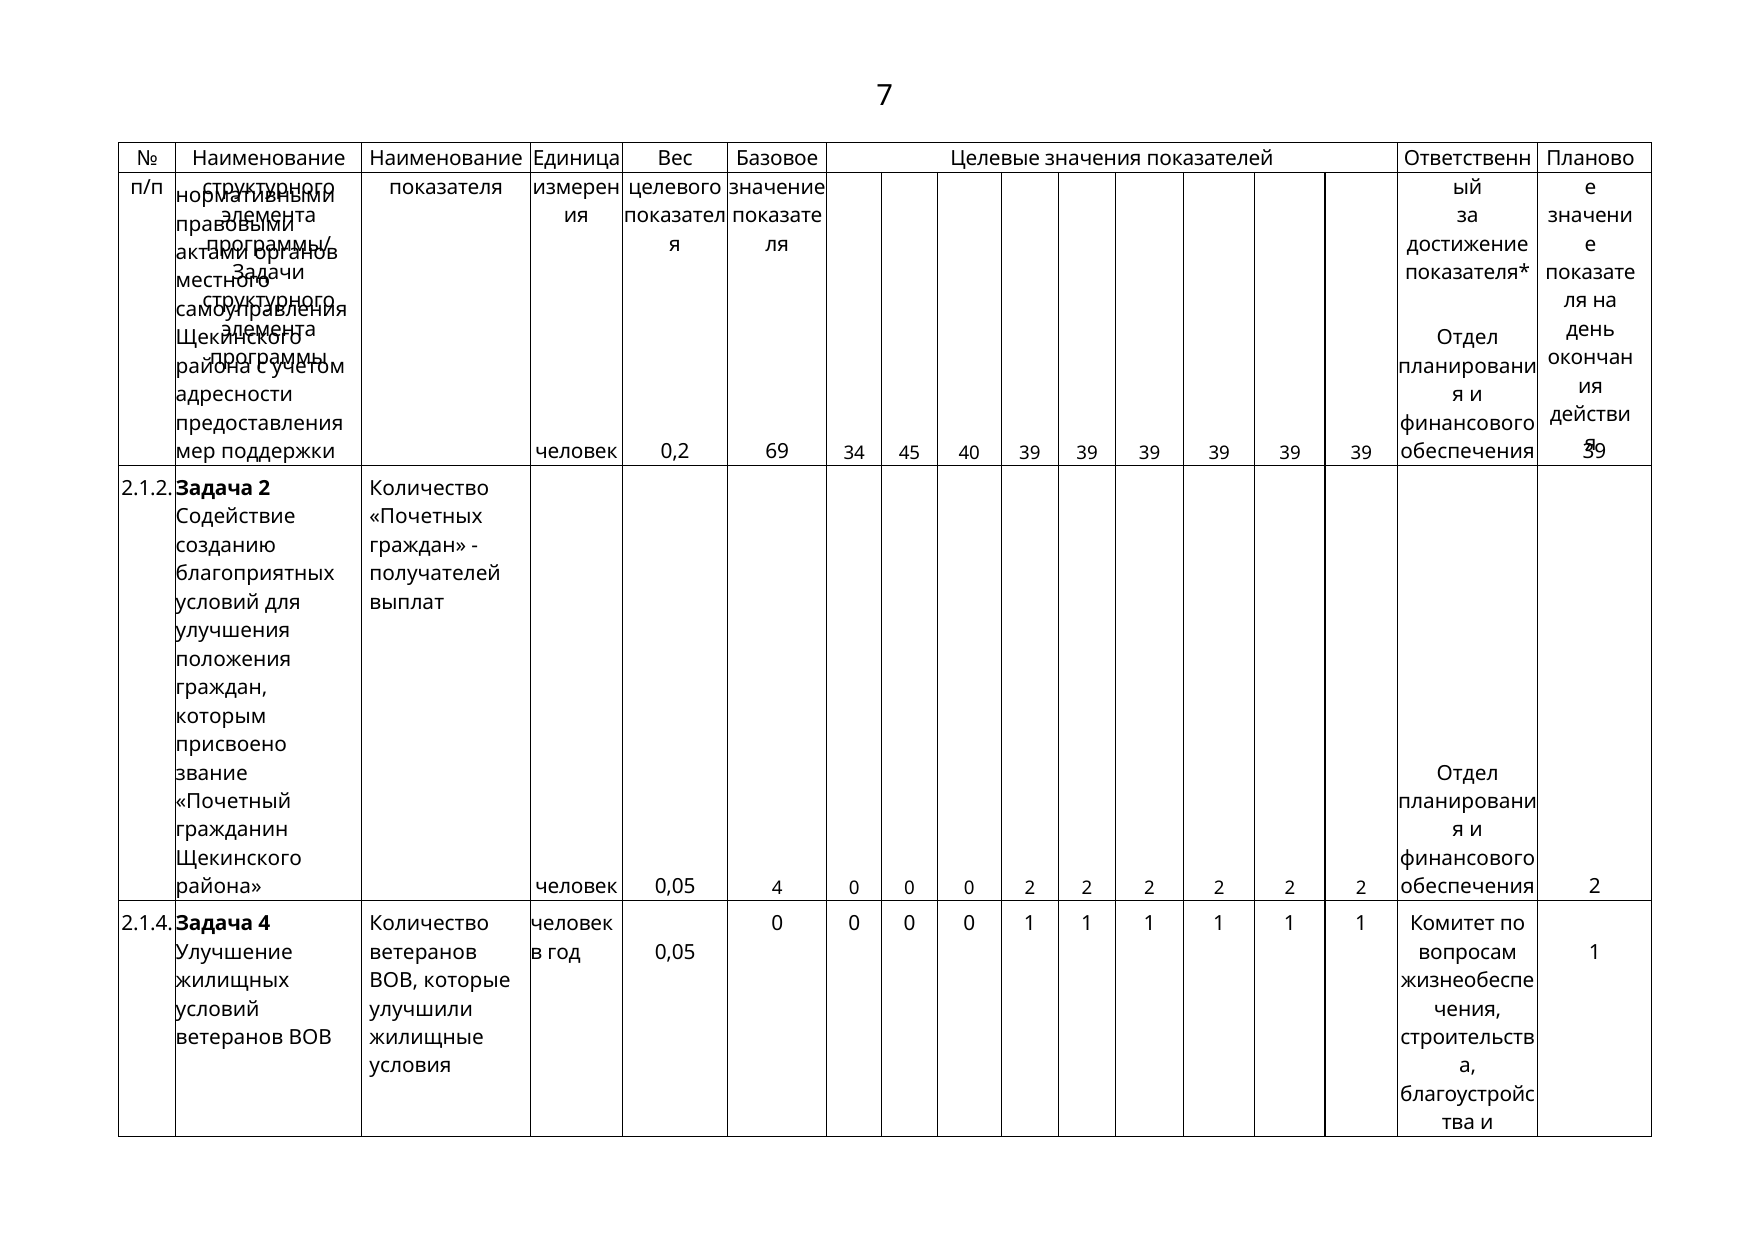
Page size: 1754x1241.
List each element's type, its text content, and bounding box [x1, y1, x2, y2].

table_cell 39 [1184, 173, 1254, 465]
table_cell 1 [1538, 901, 1651, 1136]
table_cell 69 [728, 173, 826, 465]
table_cell 4 [728, 466, 826, 900]
table_cell 39 [1116, 173, 1183, 465]
table_cell 2.1.1. [119, 173, 175, 465]
table_cell 1 [1255, 901, 1324, 1136]
table_cell Количество получателей пенсии за выслугу лет и ежемесячной доплаты к трудовой пенсии [362, 173, 530, 465]
table_cell 1 [1184, 901, 1254, 1136]
table_cell 0 [882, 901, 937, 1136]
table_header Единица измерения [531, 143, 622, 172]
table_cell 1 [1326, 901, 1397, 1136]
table_header № п/п [119, 143, 175, 172]
table_cell 0 [882, 466, 937, 900]
table_cell 45 [882, 173, 937, 465]
table_cell Задача 4 Улучшение жилищных условий ветеранов ВОВ [176, 901, 361, 1136]
table_cell человек [531, 173, 622, 465]
table_cell 0,05 [623, 901, 727, 1136]
table_cell 2.1.4. [119, 901, 175, 1136]
table_cell человек в год [531, 901, 622, 1136]
table_cell 2 [1116, 466, 1183, 900]
table_cell Количество «Почетных граждан» - получателей выплат [362, 466, 530, 900]
table_cell 39 [1059, 173, 1115, 465]
table_cell 2 [1255, 466, 1324, 900]
table_cell 0 [827, 466, 881, 900]
table_cell Отдел планирования и финансового обеспечения [1398, 173, 1537, 465]
table_cell Задача 2 Содействие созданию благоприятных условий для улучшения положения граждан, которым присвоено звание «Почетный гражданин Щекинского района» [176, 466, 361, 900]
table_cell 0 [728, 901, 826, 1136]
table_cell 0 [938, 901, 1001, 1136]
table_cell 2 [1184, 466, 1254, 900]
table_header Базовое значение показателя [728, 143, 826, 172]
table_cell 0,05 [623, 466, 727, 900]
table_cell Количество ветеранов ВОВ, которые улучшили жилищные условия [362, 901, 530, 1136]
table_cell 0 [938, 466, 1001, 900]
table_cell 1 [1116, 901, 1183, 1136]
table_cell 40 [938, 173, 1001, 465]
table_cell 1 [1059, 901, 1115, 1136]
table_cell 2 [1326, 466, 1397, 900]
table_cell 39 [1538, 173, 1651, 465]
table_header Наименование структурного элемента программы/ Задачи структурного элемента программы [176, 143, 361, 172]
table_cell 39 [1326, 173, 1397, 465]
table_cell 2.1.2. [119, 466, 175, 900]
table_cell Комитет по вопросам жизнеобеспечения, строительства, благоустройства и дорожно-транспортному хозяйству [1398, 901, 1537, 1136]
table_cell 0 [827, 901, 881, 1136]
table_cell человек [531, 466, 622, 900]
table_header Целевые значения показателей [827, 143, 1397, 172]
table_cell 2 [1002, 466, 1058, 900]
table_cell 39 [1002, 173, 1058, 465]
table_header Вес целевого показателя [623, 143, 727, 172]
table_cell 0,2 [623, 173, 727, 465]
table_cell Отдел планирования и финансового обеспечения [1398, 466, 1537, 900]
table_cell 2 [1059, 466, 1115, 900]
table_cell 1 [1002, 901, 1058, 1136]
table_cell 39 [1255, 173, 1324, 465]
table_cell 34 [827, 173, 881, 465]
table_cell 2 [1538, 466, 1651, 900]
table_header Наименование показателя [362, 143, 530, 172]
table_header Ответственный за достижение показателя* [1398, 143, 1537, 172]
